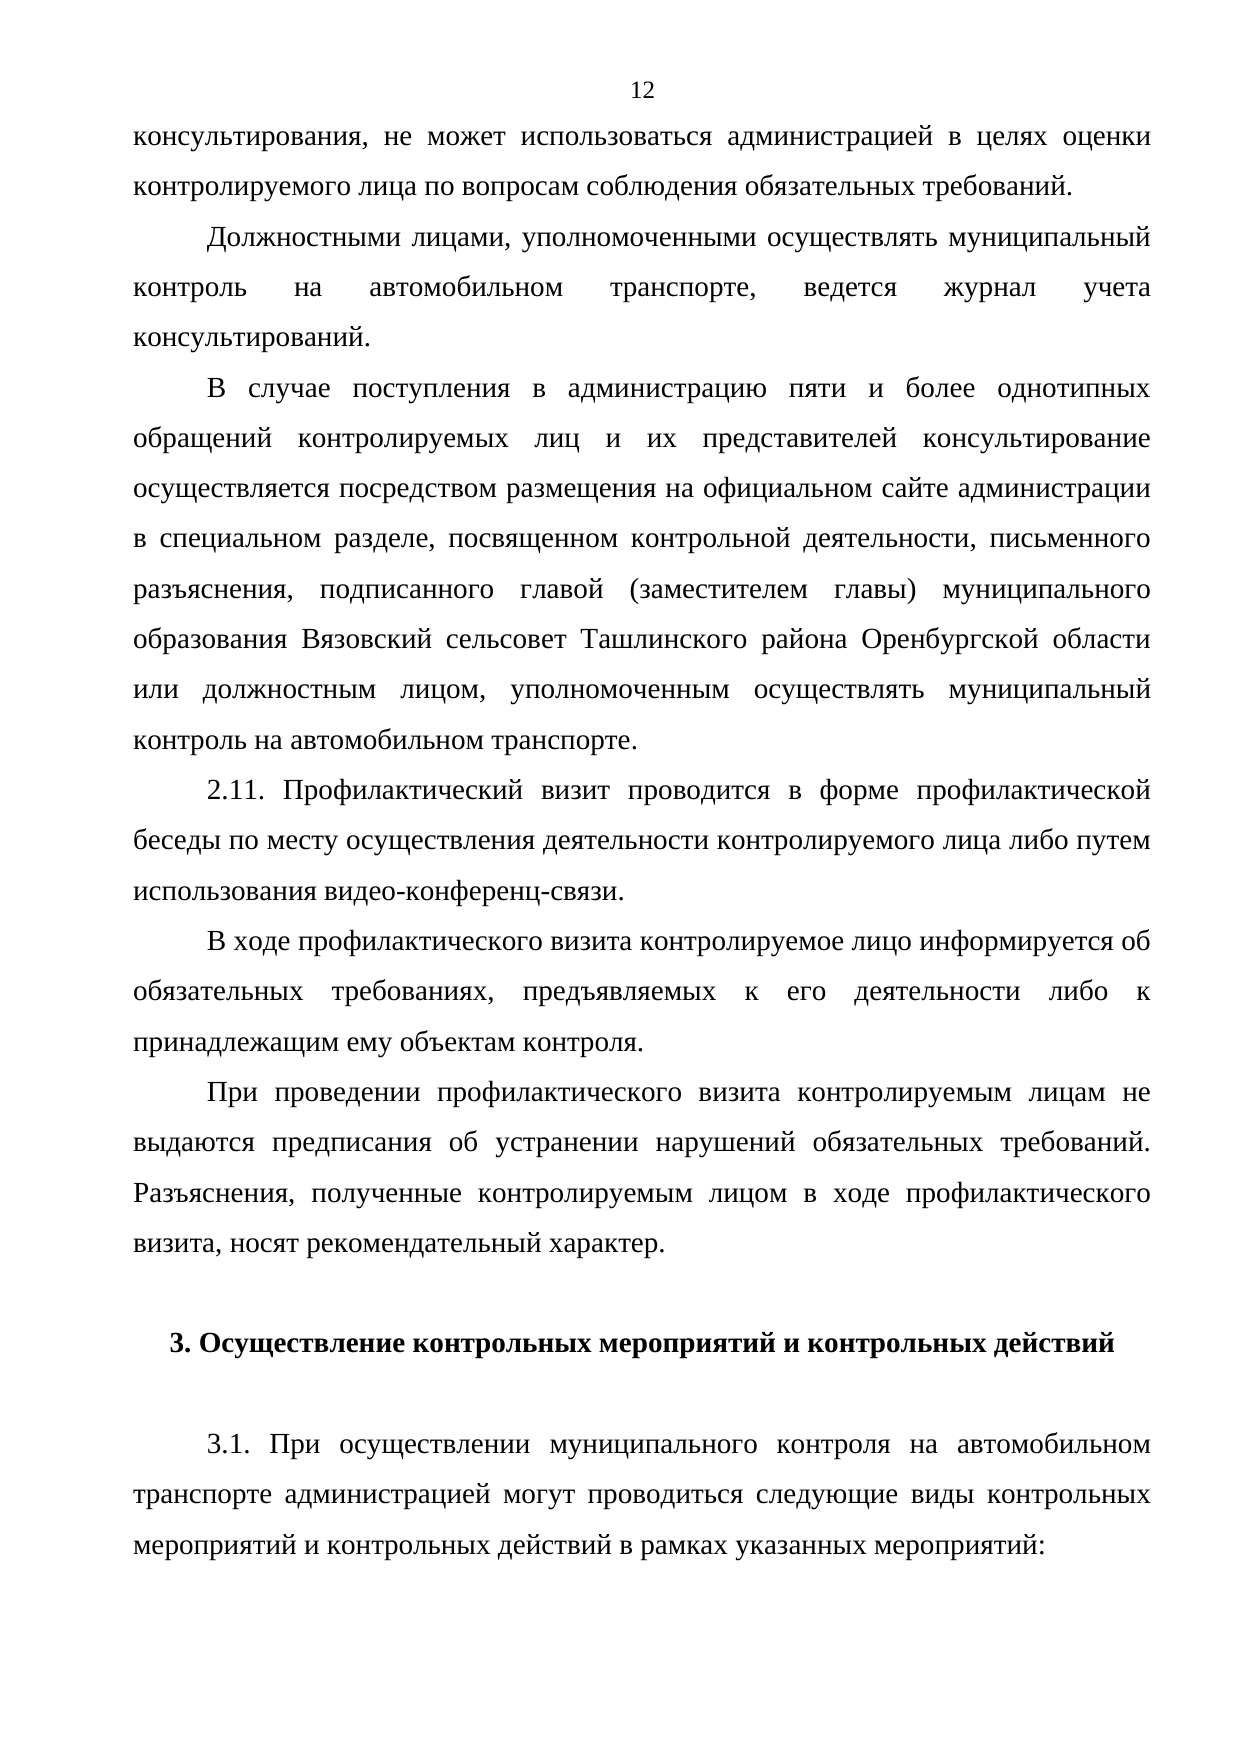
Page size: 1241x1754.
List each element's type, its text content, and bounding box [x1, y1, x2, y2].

text Должностными лицами, уполномоченными осуществлять муниципальный контроль на автомобильном транспорте, ведется журнал учета консультирований. [133, 219, 1152, 353]
text 3.1. При осуществлении муниципального контроля на автомобильном транспорте администрацией могут проводиться следующие виды контрольных мероприятий и контрольных действий в рамках указанных мероприятий: [133, 1426, 1152, 1560]
text При проведении профилактического визита контролируемым лицам не выдаются предписания об устранении нарушений обязательных требований. Разъяснения, полученные контролируемым лицом в ходе профилактического визита, носят рекомендательный характер. [133, 1074, 1152, 1258]
text 3. Осуществление контрольных мероприятий и контрольных действий [133, 1326, 1152, 1359]
text 2.11. Профилактический визит проводится в форме профилактической беседы по месту осуществления деятельности контролируемого лица либо путем использования видео-конференц-связи. [133, 772, 1152, 906]
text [133, 118, 1152, 202]
text В ходе профилактического визита контролируемое лицо информируется об обязательных требованиях, предъявляемых к его деятельности либо к принадлежащим ему объектам контроля. [133, 923, 1152, 1057]
text В случае поступления в администрацию пяти и более однотипных обращений контролируемых лиц и их представителей консультирование осуществляется посредством размещения на официальном сайте администрации в специальном разделе, посвященном контрольной деятельности, письменного разъяснения, подписанного главой (заместителем главы) муниципального образования Вязовский сельсовет Ташлинского района Оренбургской области или должностным лицом, уполномоченным осуществлять муниципальный контроль на автомобильном транспорте. [133, 370, 1152, 755]
